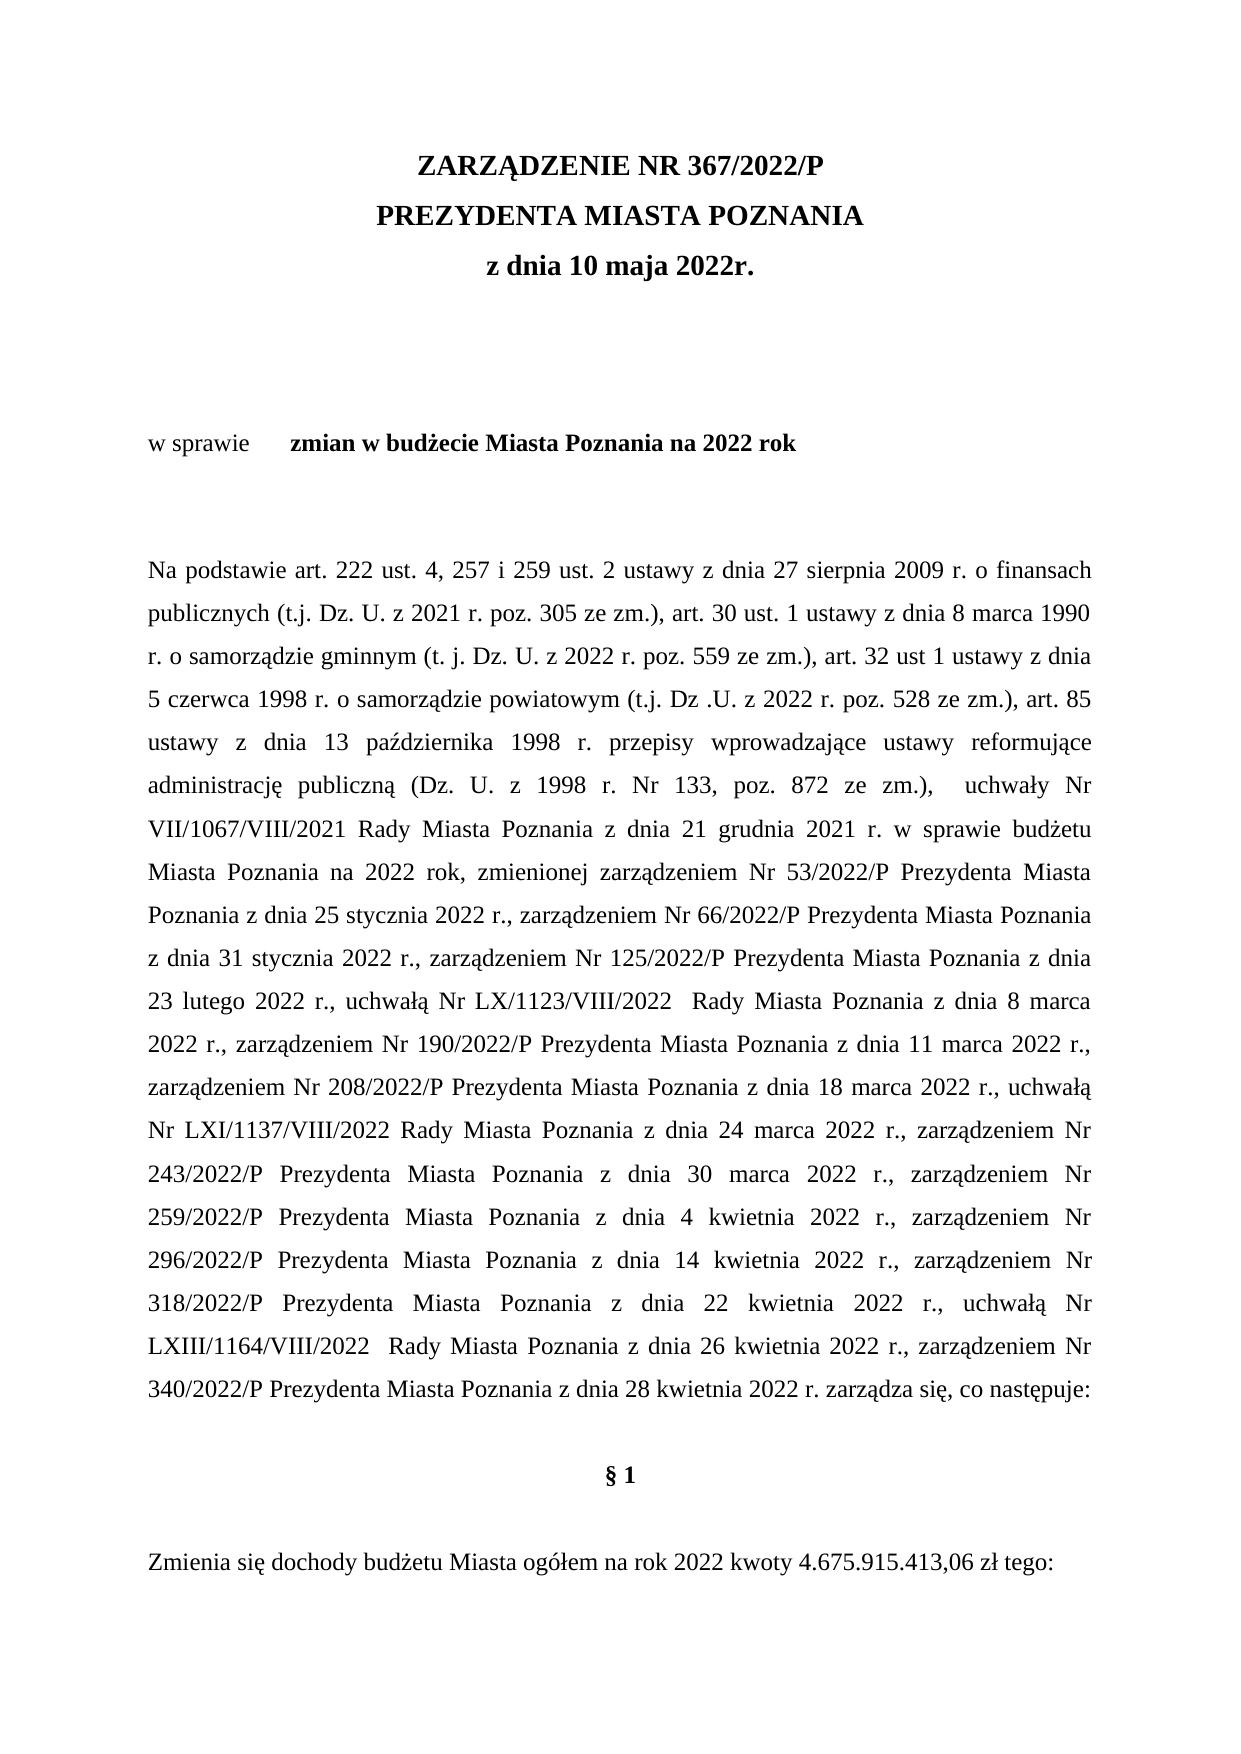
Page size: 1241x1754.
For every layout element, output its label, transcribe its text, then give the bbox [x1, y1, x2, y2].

text Na podstawie art. 222 ust. 4, 257 i 259 ust. 2 ustawy z dnia 27 sierpnia 2009 r. o finansach publicznych (t.j. Dz. U. z 2021 r. poz. 305 ze zm.), art. 30 ust. 1 ustawy z dnia 8 marca 1990 r. o samorządzie gminnym (t. j. Dz. U. z 2022 r. poz. 559 ze zm.), art. 32 ust 1 ustawy z dnia 5 czerwca 1998 r. o samorządzie powiatowym (t.j. Dz .U. z 2022 r. poz. 528 ze zm.), art. 85 ustawy z dnia 13 października 1998 r. przepisy wprowadzające ustawy reformujące administrację publiczną (Dz. U. z 1998 r. Nr 133, poz. 872 ze zm.), uchwały Nr VII/1067/VIII/2021 Rady Miasta Poznania z dnia 21 grudnia 2021 r. w sprawie budżetu Miasta Poznania na 2022 rok, zmienionej zarządzeniem Nr 53/2022/P Prezydenta Miasta Poznania z dnia 25 stycznia 2022 r., zarządzeniem Nr 66/2022/P Prezydenta Miasta Poznania z dnia 31 stycznia 2022 r., zarządzeniem Nr 125/2022/P Prezydenta Miasta Poznania z dnia 23 lutego 2022 r., uchwałą Nr LX/1123/VIII/2022 Rady Miasta Poznania z dnia 8 marca 2022 r., zarządzeniem Nr 190/2022/P Prezydenta Miasta Poznania z dnia 11 marca 2022 r., zarządzeniem Nr 208/2022/P Prezydenta Miasta Poznania z dnia 18 marca 2022 r., uchwałą Nr LXI/1137/VIII/2022 Rady Miasta Poznania z dnia 24 marca 2022 r., zarządzeniem Nr 243/2022/P Prezydenta Miasta Poznania z dnia 30 marca 2022 r., zarządzeniem Nr 259/2022/P Prezydenta Miasta Poznania z dnia 4 kwietnia 2022 r., zarządzeniem Nr 296/2022/P Prezydenta Miasta Poznania z dnia 14 kwietnia 2022 r., zarządzeniem Nr 318/2022/P Prezydenta Miasta Poznania z dnia 22 kwietnia 2022 r., uchwałą Nr LXIII/1164/VIII/2022 Rady Miasta Poznania z dnia 26 kwietnia 2022 r., zarządzeniem Nr 340/2022/P Prezydenta Miasta Poznania z dnia 28 kwietnia 2022 r. zarządza się, co następuje: [148, 555, 1093, 1403]
text § 1 [148, 1461, 1093, 1489]
table_header zmian w budżecie Miasta Poznania na 2022 rok [279, 428, 1104, 469]
text z dnia 10 maja 2022r. [148, 248, 1093, 282]
table_header w sprawie [136, 428, 279, 469]
text Zmienia się dochody budżetu Miasta ogółem na rok 2022 kwoty 4.675.915.413,06 zł tego: [148, 1547, 1093, 1576]
subtitle PREZYDENTA MIASTA POZNANIA [148, 198, 1093, 231]
subtitle ZARZĄDZENIE NR [148, 148, 1093, 181]
